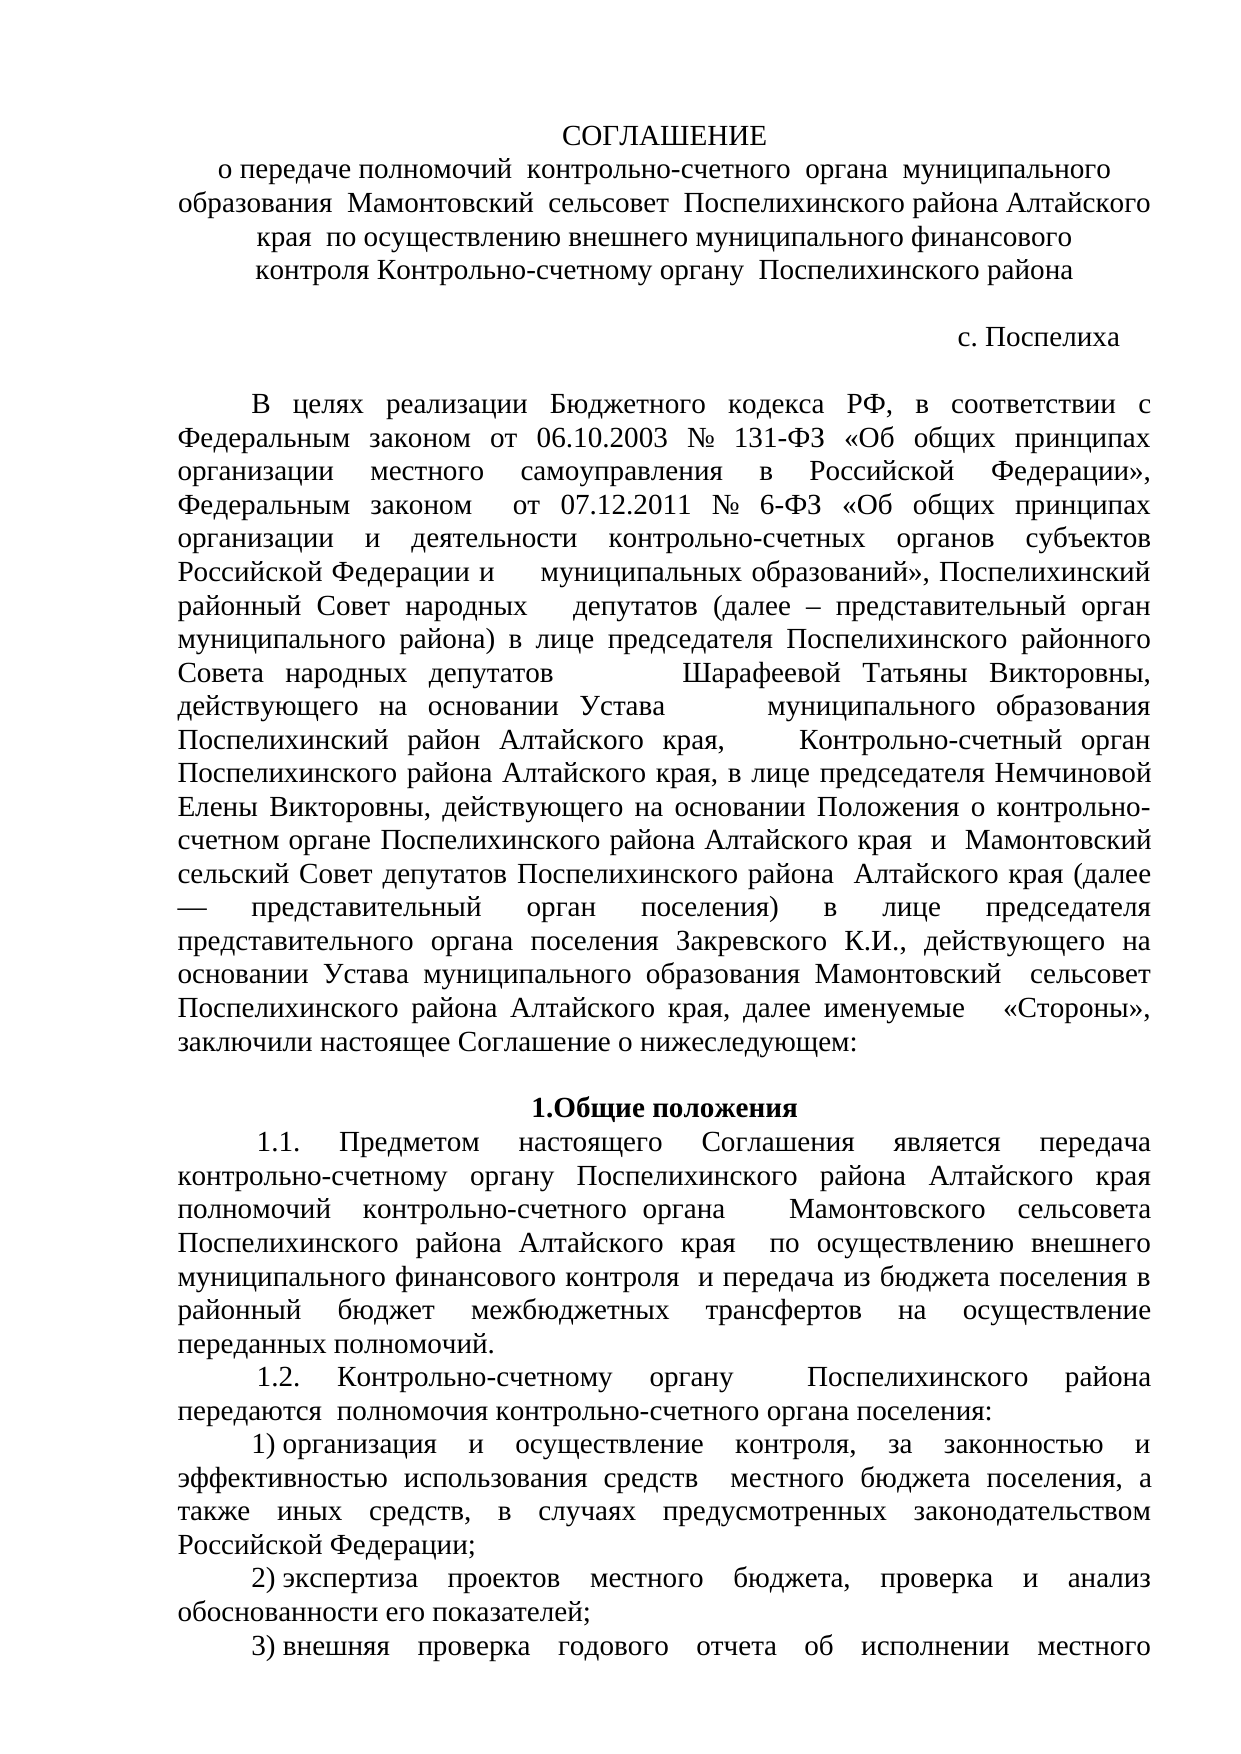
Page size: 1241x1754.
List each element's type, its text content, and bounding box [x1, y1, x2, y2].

text СОГЛАШЕНИЕ [177, 118, 1152, 152]
text В целях реализации Бюджетного кодекса РФ, в соответствии с Федеральным законом от 06.10.2003 № 131-ФЗ «Об общих принципах организации местного самоуправления в Российской Федерации», Федеральным законом от 07.12.2011 № 6-ФЗ «Об общих принципах организации и деятельности контрольно-счетных органов субъектов Российской Федерации и муниципальных образований», Поспелихинский районный Совет народных депутатов (далее – представительный орган муниципального района) в лице председателя Поспелихинского районного Совета народных депутатов Шарафеевой Татьяны Викторовны, действующего на основании Устава муниципального образования Поспелихинский район Алтайского края, Контрольно-счетный орган Поспелихинского района Алтайского края, в лице председателя Немчиновой Елены Викторовны, действующего на основании Положения о контрольно-счетном органе Поспелихинского района Алтайского края и Мамонтовский сельский Совет депутатов Поспелихинского района Алтайского края (далее — представительный орган поселения) в лице председателя представительного органа поселения Закревского К.И., действующего на основании Устава муниципального образования Мамонтовский сельсовет Поспелихинского района Алтайского края, далее именуемые «Стороны», заключили настоящее Соглашение о нижеследующем: [177, 386, 1152, 1057]
text о передаче полномочий контрольно-счетного органа муниципального образования Мамонтовский сельсовет Поспелихинского района Алтайского края по осуществлению внешнего муниципального финансового [177, 152, 1152, 252]
text 1.Общие положения [177, 1091, 1152, 1124]
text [177, 1628, 1152, 1661]
text 1.2. Контрольно-счетному органу Поспелихинского района передаются полномочия контрольно-счетного органа поселения: [177, 1359, 1152, 1426]
text 1.1. Предметом настоящего Соглашения является передача контрольно-счетному органу Поспелихинского района Алтайского края полномочий контрольно-счетного органа Мамонтовского сельсовета Поспелихинского района Алтайского края по осуществлению внешнего муниципального финансового контроля и передача из бюджета поселения в районный бюджет межбюджетных трансфертов на осуществление переданных полномочий. [177, 1124, 1152, 1359]
text 1) организация и осуществление контроля, за законностью и эффективностью использования средств местного бюджета поселения, а также иных средств, в случаях предусмотренных законодательством Российской Федерации; [177, 1426, 1152, 1561]
text контроля Контрольно-счетному органу Поспелихинского района [177, 252, 1152, 286]
text 2) экспертиза проектов местного бюджета, проверка и анализ обоснованности его показателей; [177, 1561, 1152, 1628]
text с. Поспелиха [177, 319, 1152, 353]
